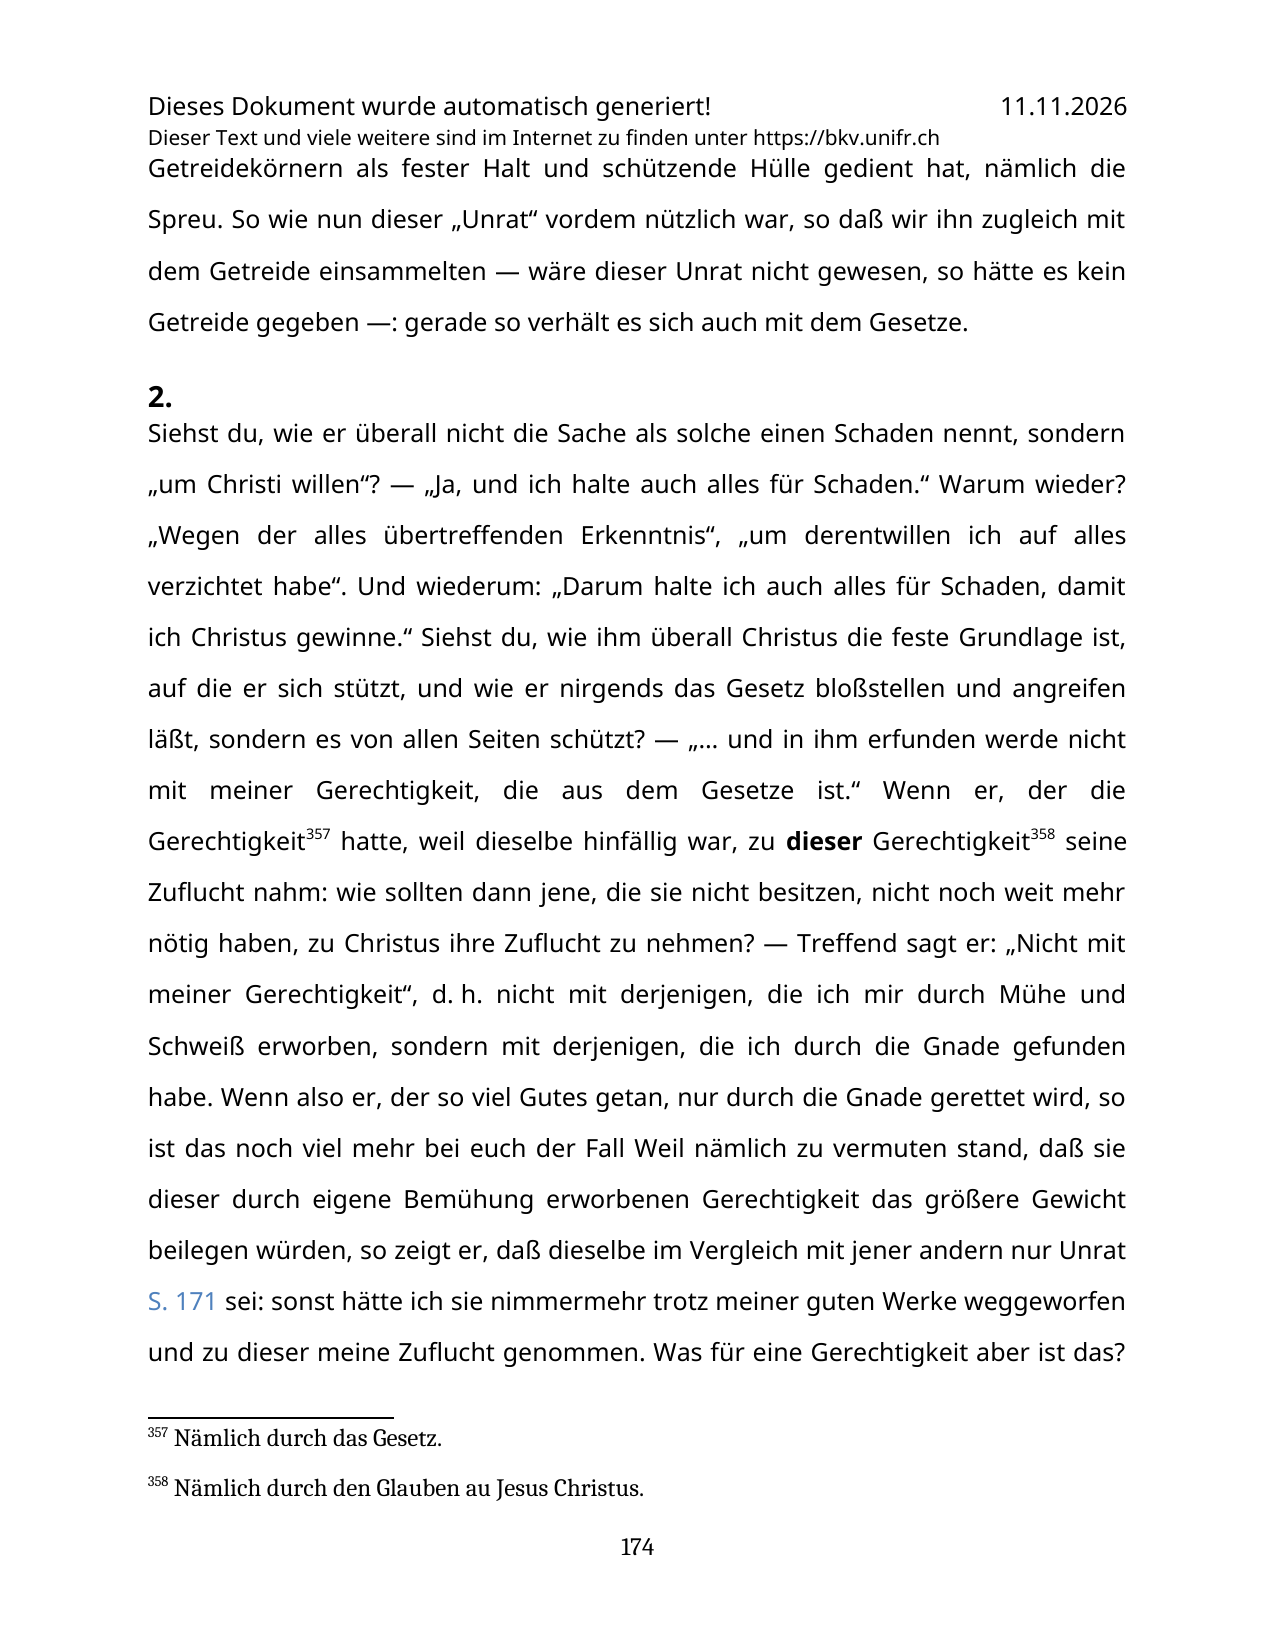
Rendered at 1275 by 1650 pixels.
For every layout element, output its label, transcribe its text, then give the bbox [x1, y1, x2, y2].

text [148, 416, 1127, 1368]
subtitle 2. [148, 376, 1127, 416]
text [148, 151, 1127, 338]
